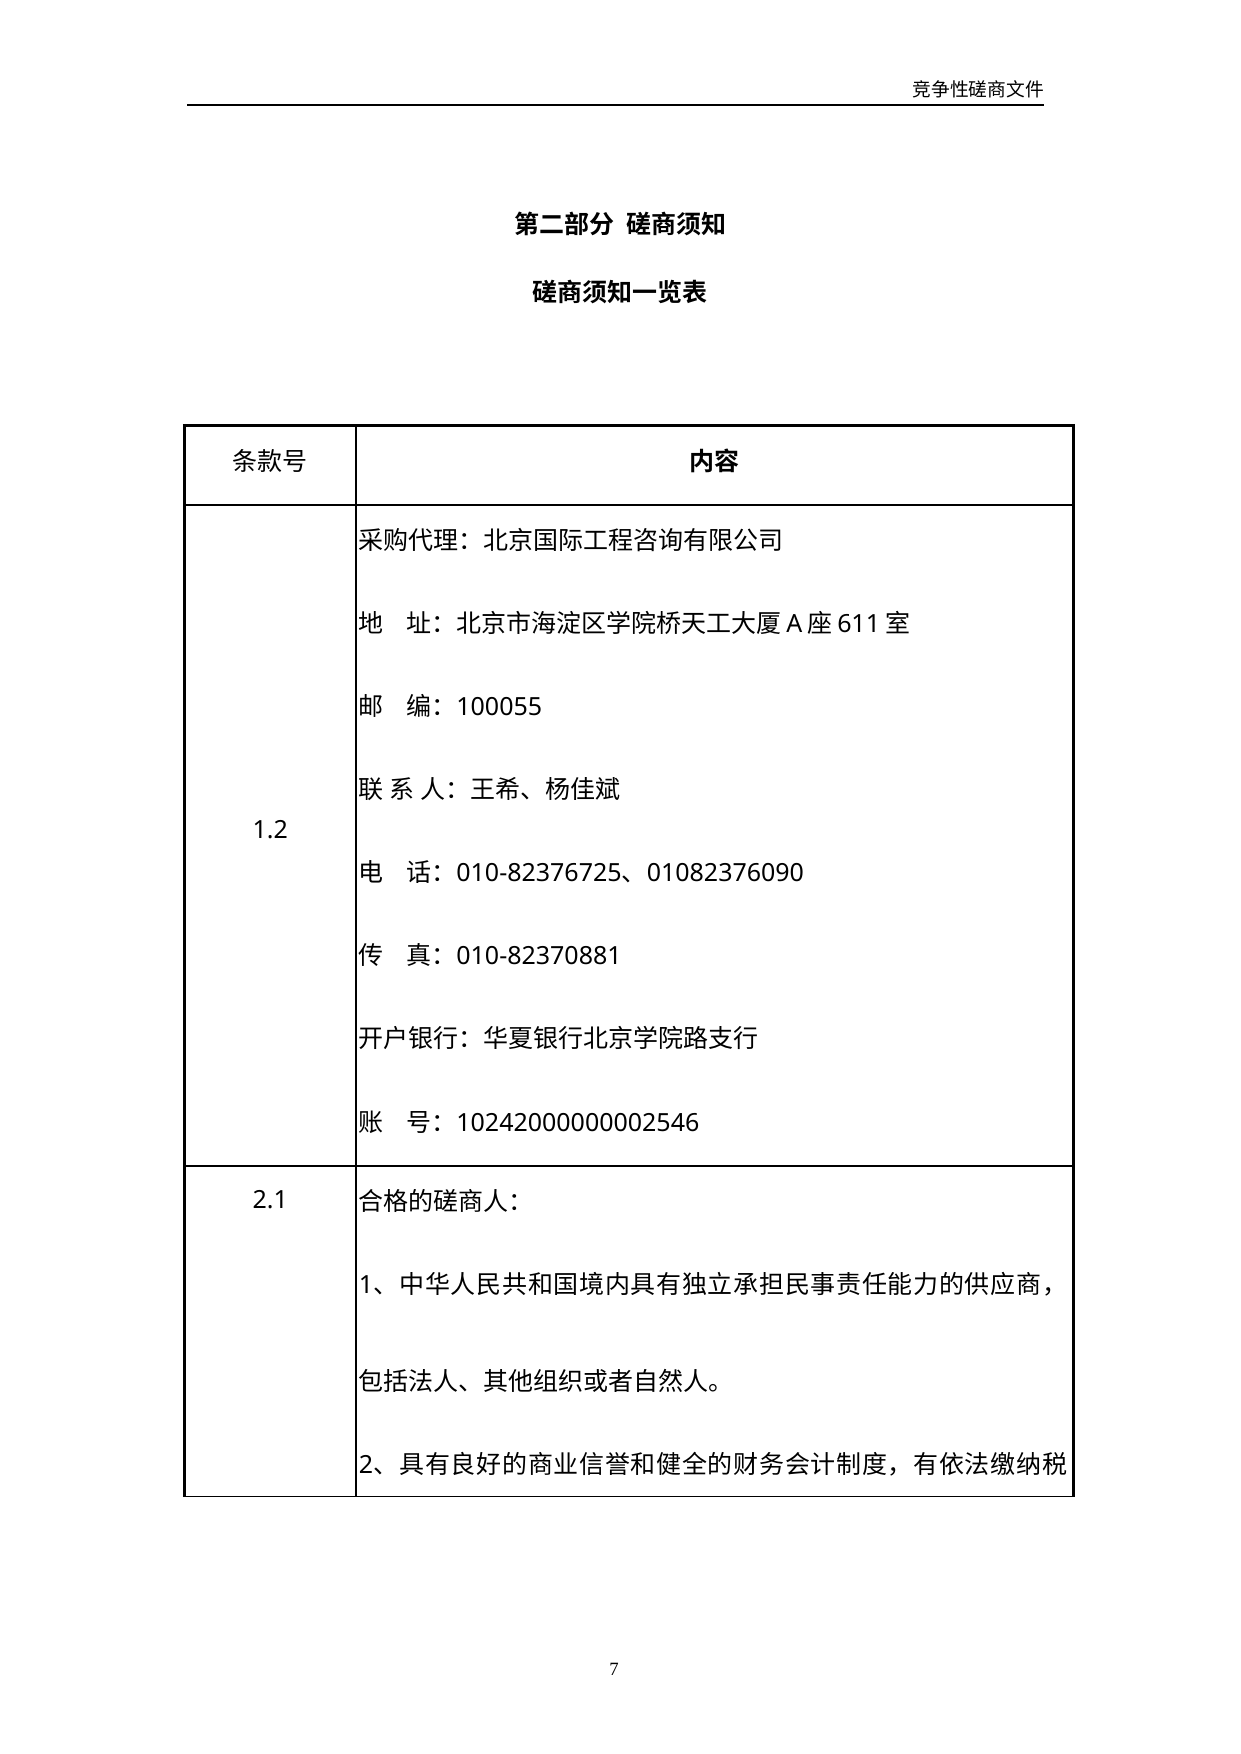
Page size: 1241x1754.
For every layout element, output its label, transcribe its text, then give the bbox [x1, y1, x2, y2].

table_header 内容 [357, 427, 1072, 504]
text 磋商须知一览表 [187, 258, 1053, 323]
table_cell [357, 1167, 1072, 1496]
subtitle 第二部分 磋商须知 [187, 204, 1053, 240]
table_cell 采购代理：北京国际工程咨询有限公司 地 址：北京市海淀区学院桥天工大厦A座611室 邮 编：100055 联 系 人：王希、杨佳斌 电 话：010-82376725、01082376090 传 真：010-82370881 开户银行：华夏银行北京学院路支行 账 号：10242000000002546 [357, 506, 1072, 1165]
table_header 条款号 [186, 427, 355, 504]
table_cell 2.1 [186, 1167, 355, 1496]
table_cell 1.2 [186, 506, 355, 1165]
